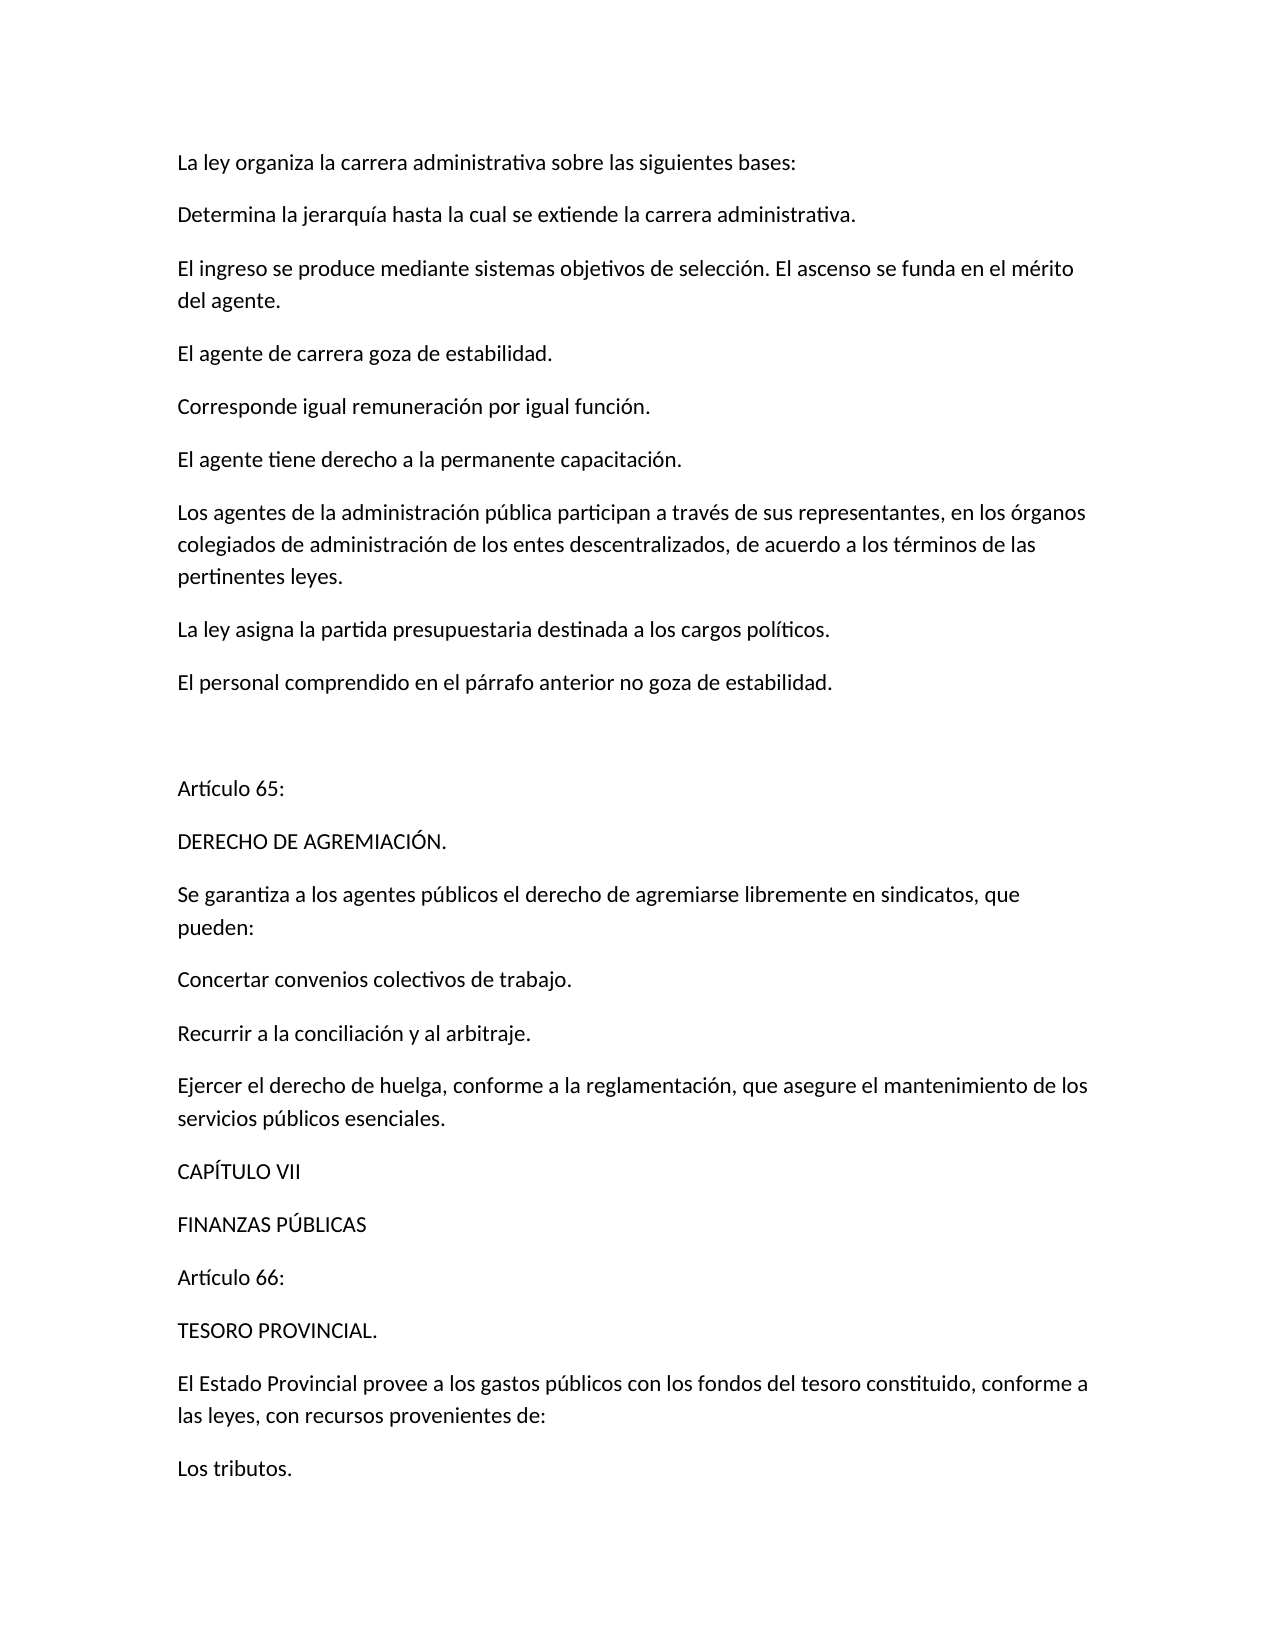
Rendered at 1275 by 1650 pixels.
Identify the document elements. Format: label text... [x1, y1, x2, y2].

text El Estado Provincial provee a los gastos públicos con los fondos del tesoro constituido, conforme a las leyes, con recursos provenientes de: [177, 1369, 1098, 1429]
text CAPÍTULO VII [177, 1157, 1098, 1185]
text Determina la jerarquía hasta la cual se extiende la carrera administrativa. [177, 201, 1098, 229]
text Recurrir a la conciliación y al arbitraje. [177, 1019, 1098, 1047]
text Corresponde igual remuneración por igual función. [177, 392, 1098, 420]
text Artículo 66: [177, 1263, 1098, 1291]
text El ingreso se produce mediante sistemas objetivos de selección. El ascenso se funda en el mérito del agente. [177, 254, 1098, 314]
text Artículo 65: [177, 774, 1098, 802]
text Los tributos. [177, 1454, 1098, 1482]
text Se garantiza a los agentes públicos el derecho de agremiarse libremente en sindicatos, que pueden: [177, 880, 1098, 941]
text Los agentes de la administración pública participan a través de sus representantes, en los órganos colegiados de administración de los entes descentralizados, de acuerdo a los términos de las pertinentes leyes. [177, 498, 1098, 590]
text El personal comprendido en el párrafo anterior no goza de estabilidad. [177, 668, 1098, 696]
text Ejercer el derecho de huelga, conforme a la reglamentación, que asegure el mantenimiento de los servicios públicos esenciales. [177, 1072, 1098, 1132]
text El agente de carrera goza de estabilidad. [177, 339, 1098, 367]
text TESORO PROVINCIAL. [177, 1316, 1098, 1344]
text La ley organiza la carrera administrativa sobre las siguientes bases: [177, 148, 1098, 176]
text La ley asigna la partida presupuestaria destinada a los cargos políticos. [177, 615, 1098, 643]
text El agente tiene derecho a la permanente capacitación. [177, 445, 1098, 473]
text FINANZAS PÚBLICAS [177, 1210, 1098, 1238]
text Concertar convenios colectivos de trabajo. [177, 966, 1098, 994]
text DERECHO DE AGREMIACIÓN. [177, 827, 1098, 855]
